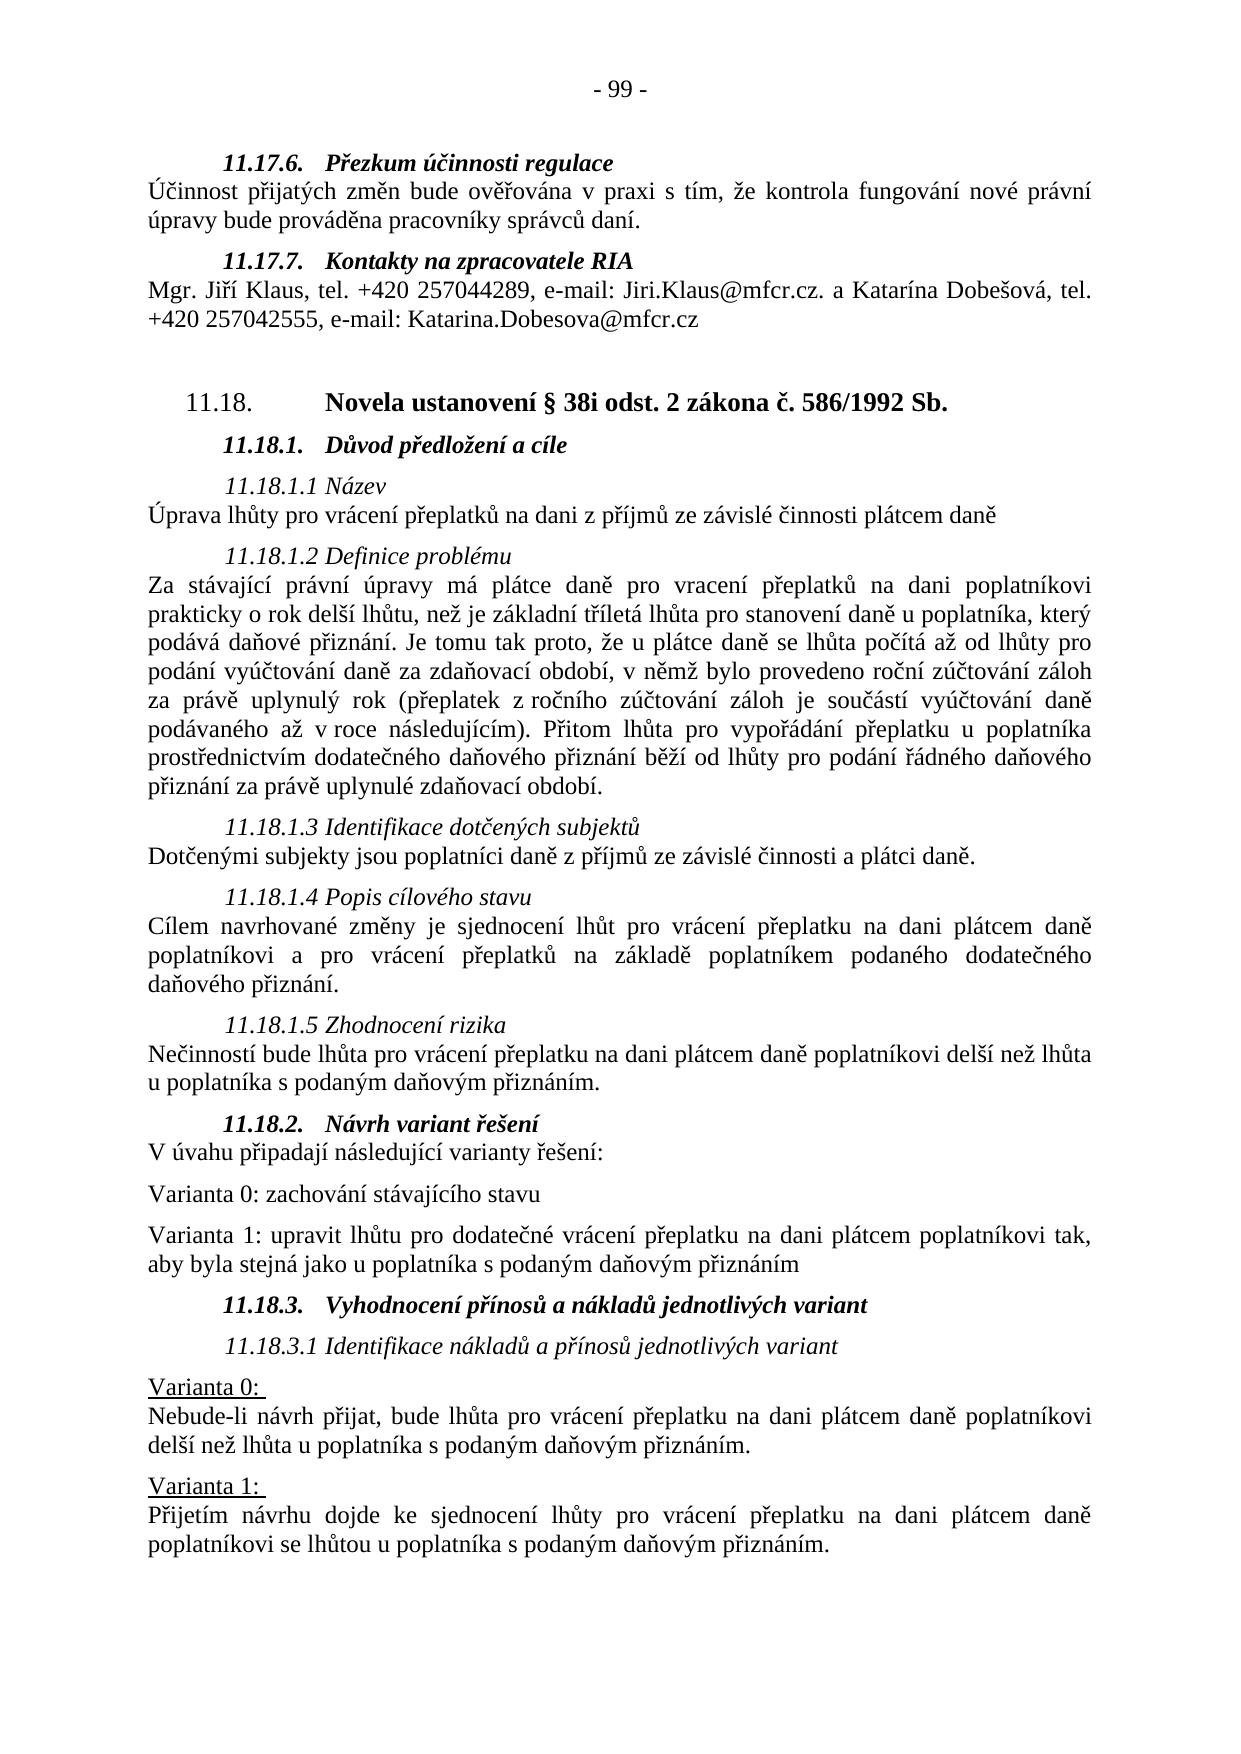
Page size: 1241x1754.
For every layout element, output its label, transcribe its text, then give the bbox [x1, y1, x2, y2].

text Za stávající právní úpravy má plátce daně pro vracení přeplatků na dani poplatníkovi prakticky o rok delší lhůtu, než je základní tříletá lhůta pro stanovení daně u poplatníka, který podává daňové přiznání. Je tomu tak proto, že u plátce daně se lhůta počítá až od lhůty pro podání vyúčtování daně za zdaňovací období, v němž bylo provedeno roční zúčtování záloh za právě uplynulý rok (přeplatek z ročního zúčtování záloh je součástí vyúčtování daně podávaného až v roce následujícím). Přitom lhůta pro vypořádání přeplatku u poplatníka prostřednictvím dodatečného daňového přiznání běží od lhůty pro podání řádného daňového přiznání za právě uplynulé zdaňovací období. [148, 570, 1093, 800]
text Mgr. Jiří Klaus, tel. +420 257044289, e-mail: Jiri.Klaus@mfcr.cz. a Katarína Dobešová, tel. +420 257042555, e-mail: Katarina.Dobesova@mfcr.cz [148, 275, 1093, 333]
text Popis cílového stavu [224, 882, 1093, 911]
text Definice problému [224, 541, 1093, 570]
text Identifikace nákladů a přínosů jednotlivých variant [224, 1331, 1093, 1360]
text Identifikace dotčených subjektů [224, 812, 1093, 841]
text Nebude-li návrh přijat, bude lhůta pro vrácení přeplatku na dani plátcem daně poplatníkovi delší než lhůta u poplatníka s podaným daňovým přiznáním. [148, 1401, 1093, 1459]
text Varianta 1: [148, 1471, 1093, 1500]
text Varianta 0: zachování stávajícího stavu [148, 1179, 1093, 1207]
text Název [224, 471, 1093, 500]
text Nečinností bude lhůta pro vrácení přeplatku na dani plátcem daně poplatníkovi delší než lhůta u poplatníka s podaným daňovým přiznáním. [148, 1039, 1093, 1096]
text Úprava lhůty pro vrácení přeplatků na dani z příjmů ze závislé činnosti plátcem daně [148, 500, 1093, 529]
text Dotčenými subjekty jsou poplatníci daně z příjmů ze závislé činnosti a plátci daně. [148, 841, 1093, 870]
text Varianta 0: [148, 1372, 1093, 1401]
text Zhodnocení rizika [224, 1010, 1093, 1039]
text Varianta 1: upravit lhůtu pro dodatečné vrácení přeplatku na dani plátcem poplatníkovi tak, aby byla stejná jako u poplatníka s podaným daňovým přiznáním [148, 1220, 1093, 1277]
text Přezkum účinnosti regulace [223, 148, 1093, 176]
text Návrh variant řešení [223, 1109, 1093, 1137]
text Novela ustanovení § 38i odst. 2 zákona č. 586/1992 Sb. [185, 386, 1093, 417]
text V úvahu připadají následující varianty řešení: [148, 1137, 1093, 1166]
text Přijetím návrhu dojde ke sjednocení lhůty pro vrácení přeplatku na dani plátcem daně poplatníkovi se lhůtou u poplatníka s podaným daňovým přiznáním. [148, 1500, 1093, 1557]
text Kontakty na zpracovatele RIA [223, 246, 1093, 275]
text Cílem navrhované změny je sjednocení lhůt pro vrácení přeplatku na dani plátcem daně poplatníkovi a pro vrácení přeplatků na základě poplatníkem podaného dodatečného daňového přiznání. [148, 911, 1093, 997]
text Vyhodnocení přínosů a nákladů jednotlivých variant [223, 1290, 1093, 1319]
text Důvod předložení a cíle [223, 430, 1093, 459]
text Účinnost přijatých změn bude ověřována v praxi s tím, že kontrola fungování nové právní úpravy bude prováděna pracovníky správců daní. [148, 176, 1093, 234]
